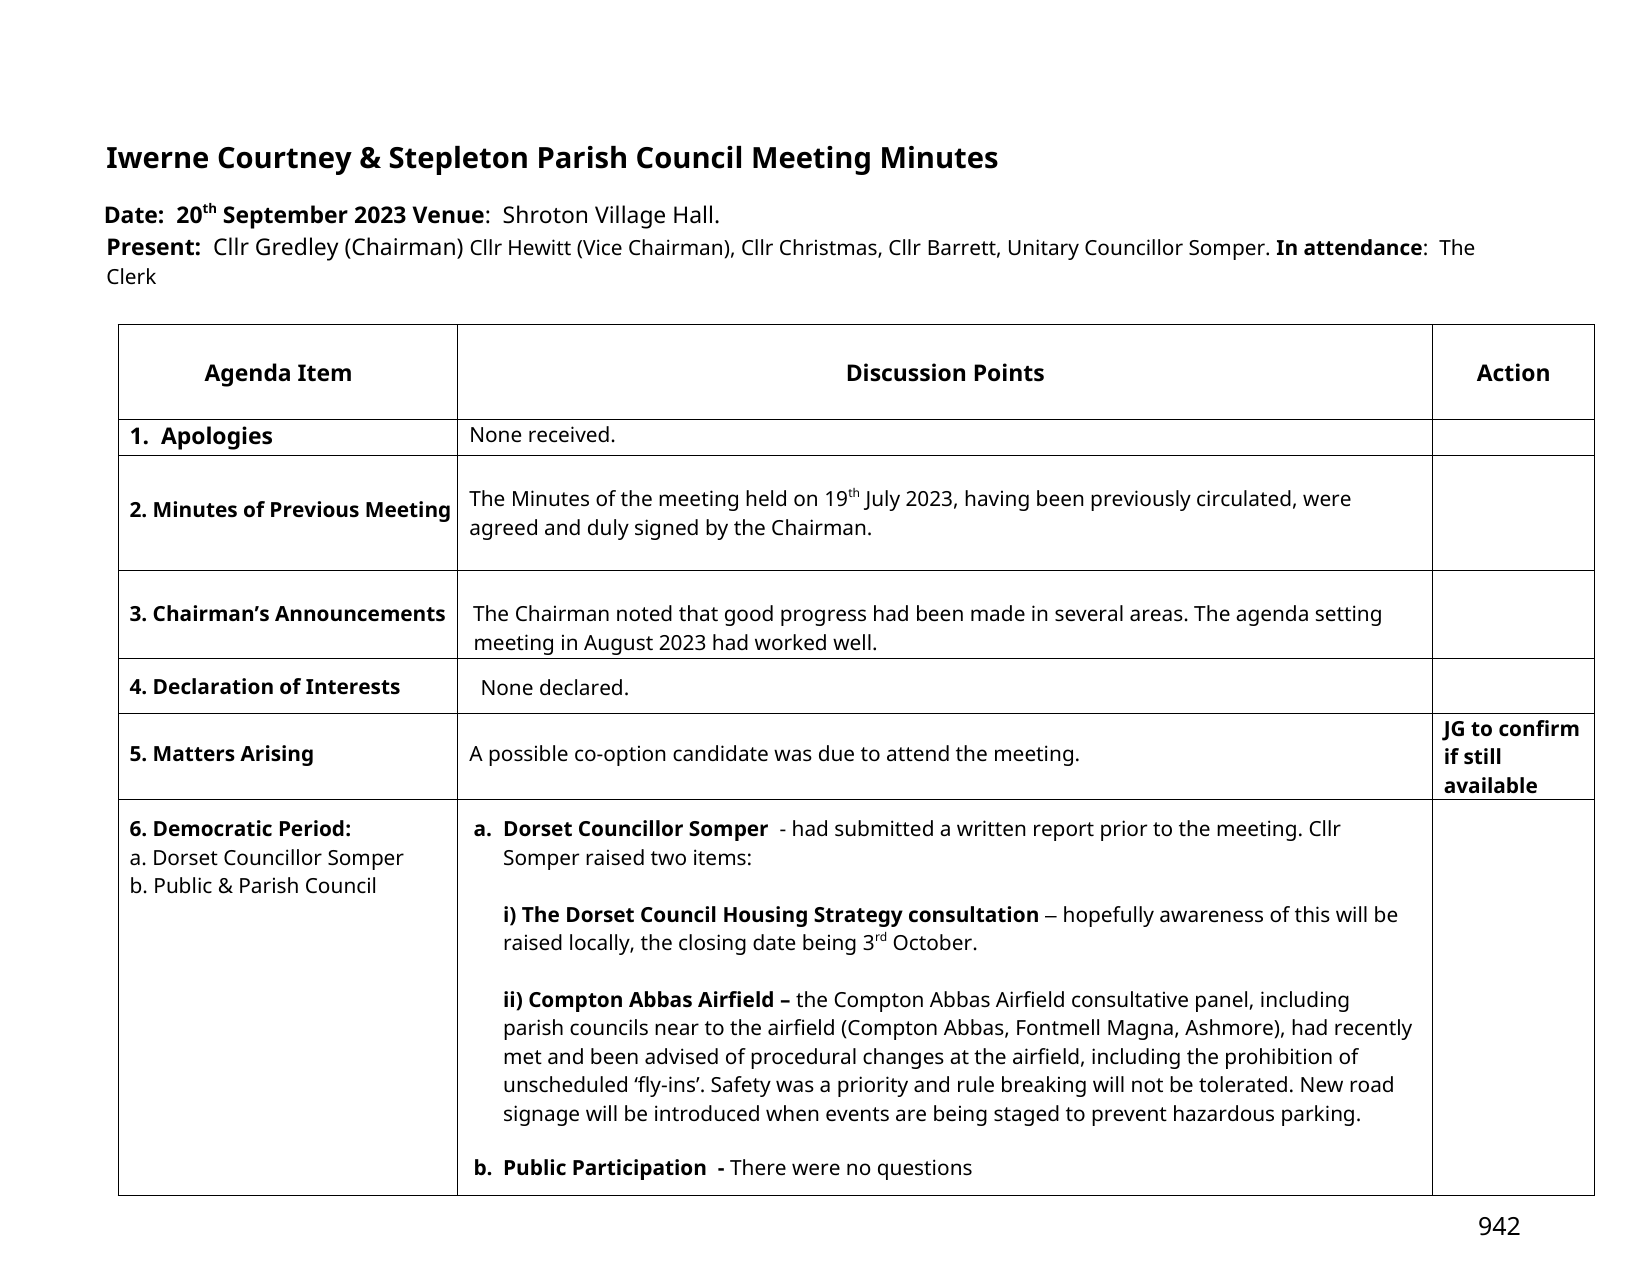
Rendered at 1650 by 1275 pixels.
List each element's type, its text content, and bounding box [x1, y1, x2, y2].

table_cell 2. Minutes of Previous Meeting [119, 456, 457, 570]
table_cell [458, 800, 1432, 1195]
table_cell 4. Declaration of Interests [119, 659, 457, 713]
text Iwerne Courtney & Stepleton Parish Council Meeting Minutes [106, 119, 1521, 177]
table_cell None received. [458, 420, 1432, 455]
table_cell 5. Matters Arising [119, 714, 457, 799]
table_header Action [1433, 325, 1594, 419]
table_cell None declared. [458, 659, 1432, 713]
table_header Agenda Item [119, 325, 457, 419]
text Date: 20th September 2023 Venue: Shroton Village Hall. [103, 199, 1521, 231]
table_cell [1433, 659, 1594, 713]
table_cell The Minutes of the meeting held on 19th July 2023, having been previously circulated, were agreed and duly signed by the Chairman. [458, 456, 1432, 570]
table_cell [1433, 800, 1594, 1195]
table_cell 3. Chairman’s Announcements [119, 571, 457, 658]
table_cell [1433, 571, 1594, 658]
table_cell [119, 800, 457, 1195]
table_header Discussion Points [458, 325, 1432, 419]
table_cell The Chairman noted that good progress had been made in several areas. The agenda setting meeting in August 2023 had worked well. [458, 571, 1432, 658]
table_cell 1. Apologies [119, 420, 457, 455]
table_cell [1433, 420, 1594, 455]
table_cell JG to confirm if still available [1433, 714, 1594, 799]
table_cell [1433, 456, 1594, 570]
text Present: Cllr Gredley (Chairman) Cllr Hewitt (Vice Chairman), Cllr Christmas, Cllr Barrett, Unitary Councillor Somper. In attendance: The Clerk [106, 231, 1521, 290]
table_cell A possible co-option candidate was due to attend the meeting. [458, 714, 1432, 799]
